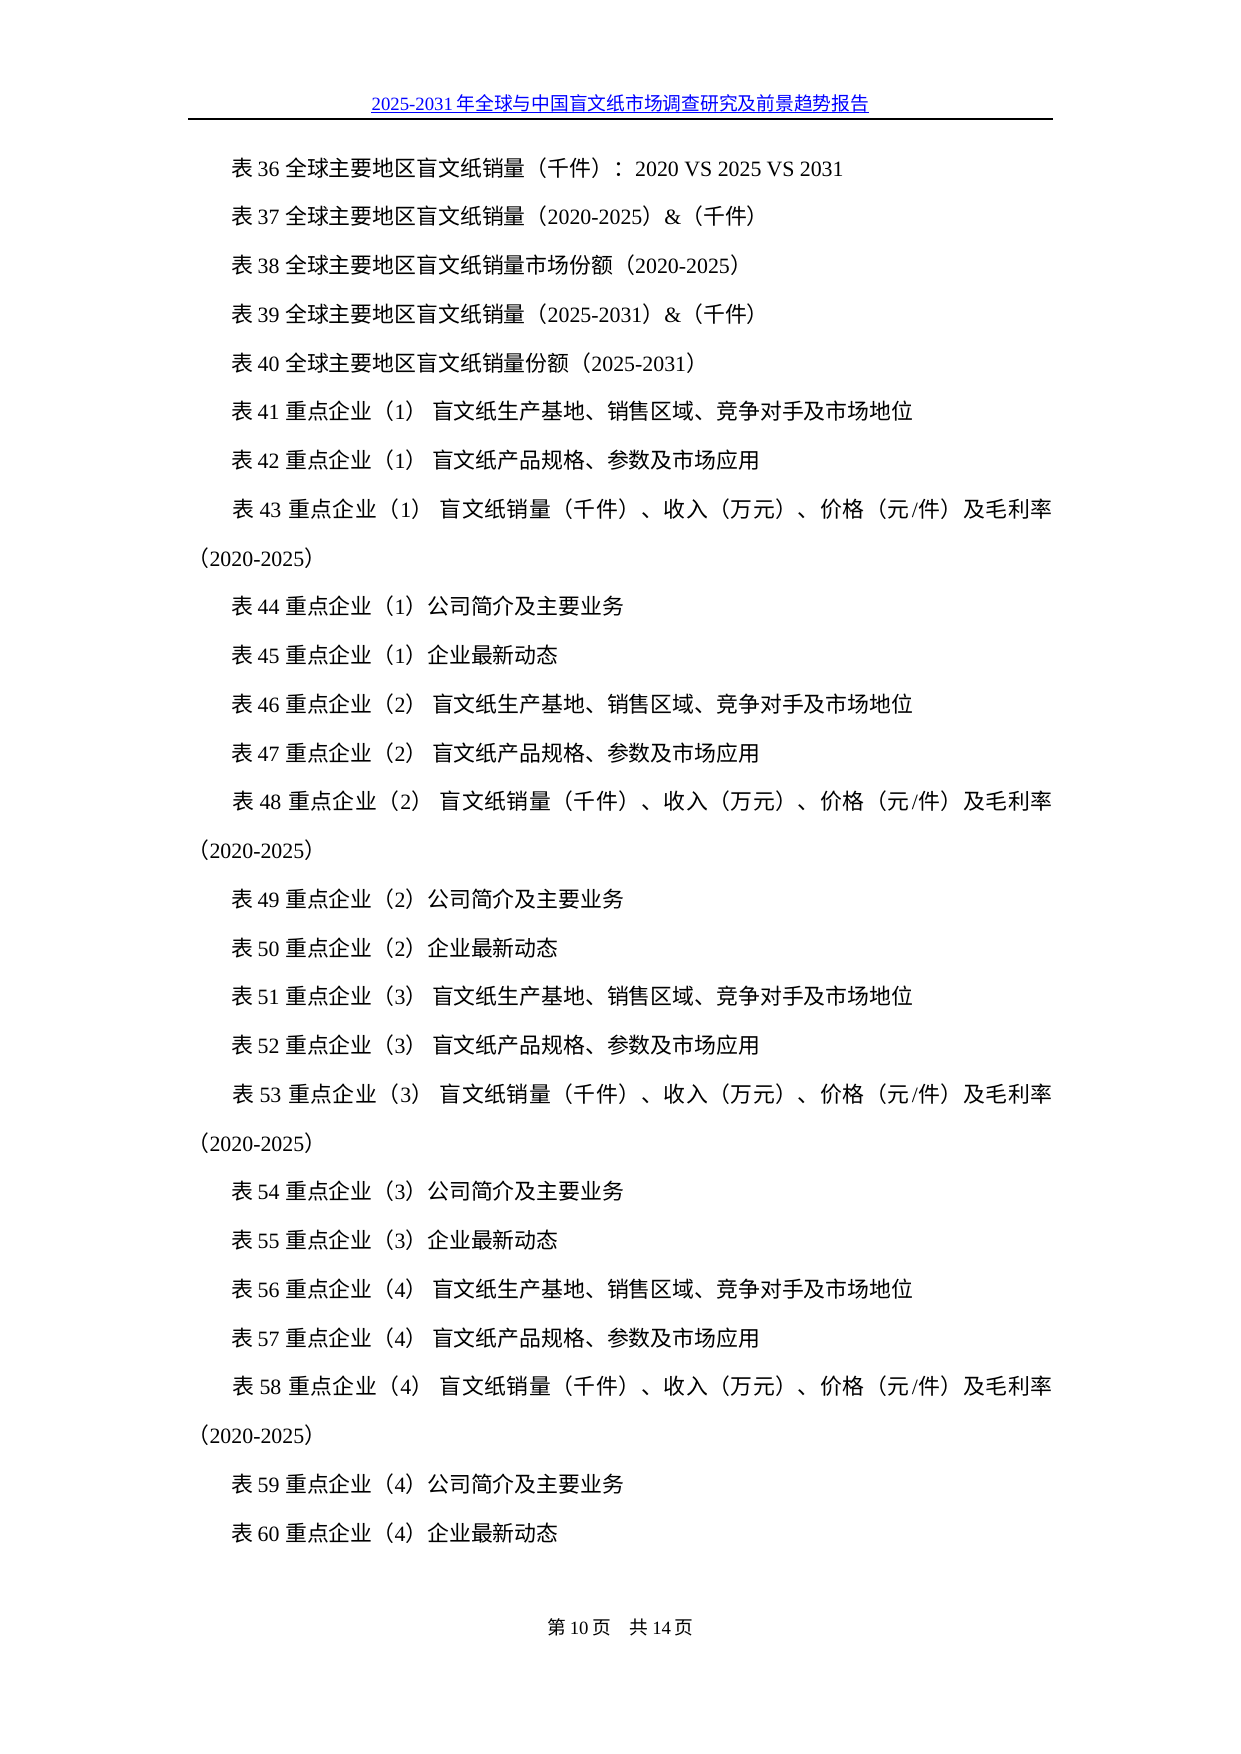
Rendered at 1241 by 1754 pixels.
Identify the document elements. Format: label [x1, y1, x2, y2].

text [187, 150, 1053, 1548]
